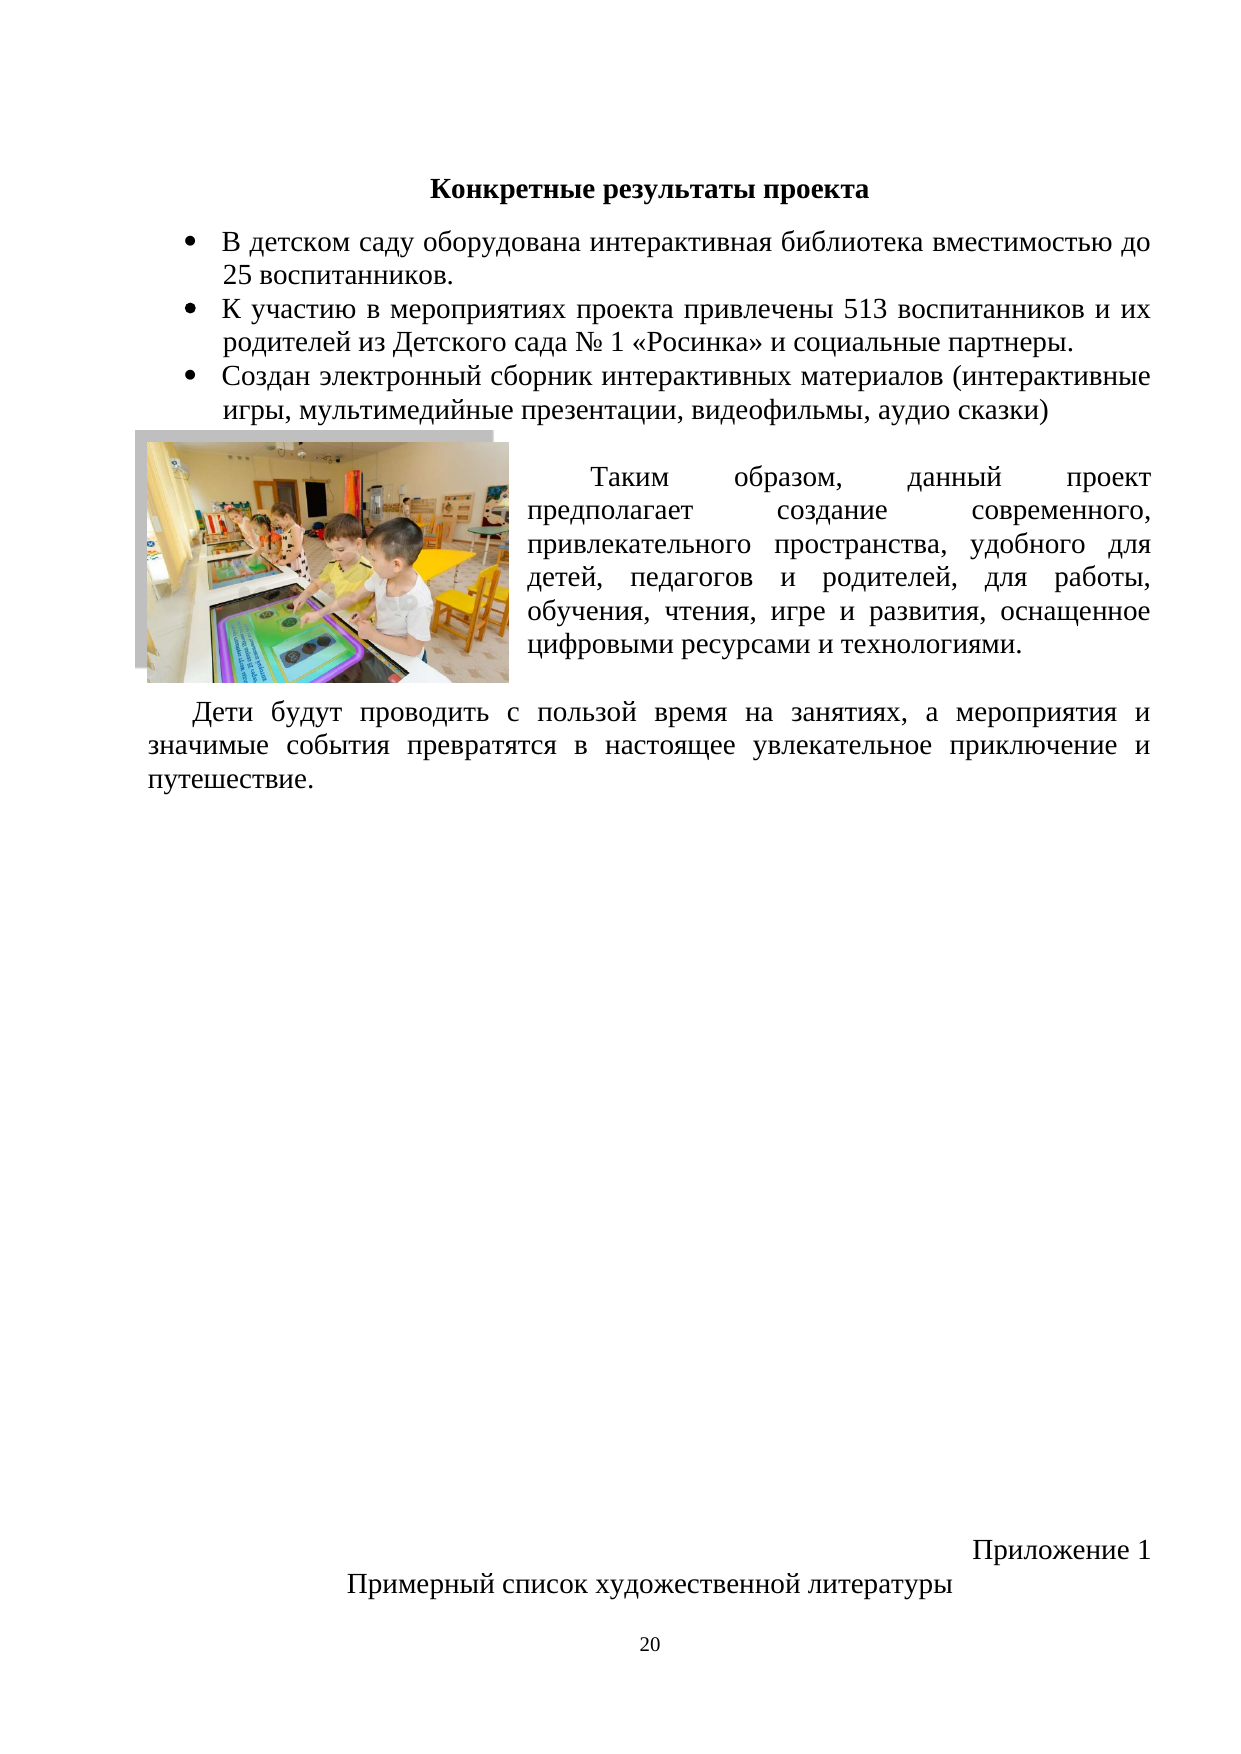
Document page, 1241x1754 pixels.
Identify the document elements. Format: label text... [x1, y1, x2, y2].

text Приложение 1 [148, 1532, 1152, 1566]
text Конкретные результаты проекта [148, 171, 1152, 204]
text Дети будут проводить с пользой время на занятиях, а мероприятия и значимые события превратятся в настоящее увлекательное приключение и путешествие. [148, 694, 1152, 794]
text Таким образом, данный проект предполагает создание современного, привлекательного пространства, удобного для детей, педагогов и родителей, для работы, обучения, чтения, игре и развития, оснащенное цифровыми ресурсами и технологиями. [509, 459, 1152, 660]
picture [147, 442, 509, 683]
text Примерный список художественной литературы [148, 1566, 1152, 1599]
list Создан электронный сборник интерактивных материалов (интерактивные игры, мультимедийные презентации, видеофильмы, аудио сказки) [185, 358, 1152, 425]
list В детском саду оборудована интерактивная библиотека вместимостью до 25 воспитанников. [185, 224, 1152, 291]
list К участию в мероприятиях проекта привлечены 513 воспитанников и их родителей из Детского сада № 1 «Росинка» и социальные партнеры. [185, 291, 1152, 358]
